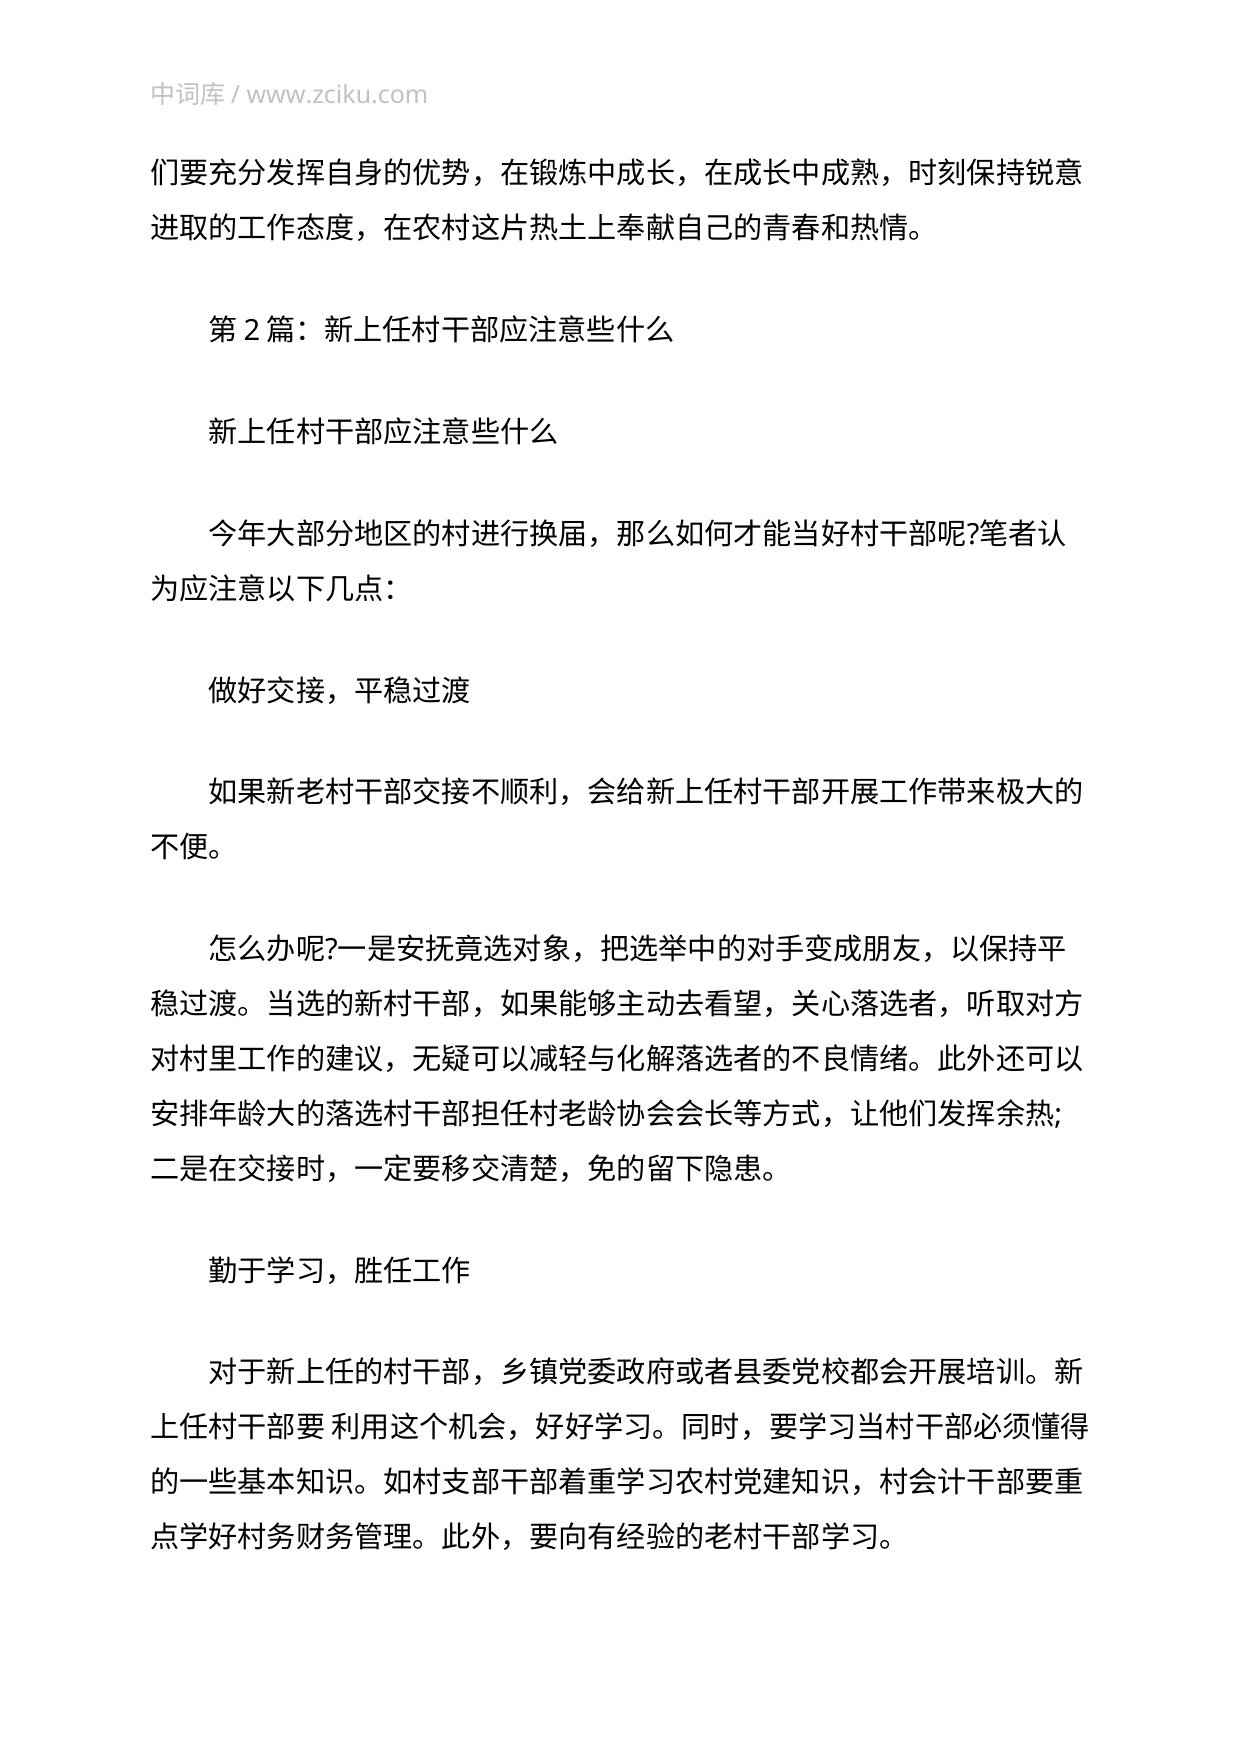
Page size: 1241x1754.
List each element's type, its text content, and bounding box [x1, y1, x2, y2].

text 怎么办呢?一是安抚竟选对象，把选举中的对手变成朋友，以保持平稳过渡。当选的新村干部，如果能够主动去看望，关心落选者，听取对方对村里工作的建议，无疑可以减轻与化解落选者的不良情绪。此外还可以安排年龄大的落选村干部担任村老龄协会会长等方式，让他们发挥余热;二是在交接时，一定要移交清楚，免的留下隐患。 [150, 926, 1090, 1188]
text 第2篇：新上任村干部应注意些什么 [150, 307, 1090, 349]
text 今年大部分地区的村进行换届，那么如何才能当好村干部呢?笔者认为应注意以下几点： [150, 510, 1090, 608]
text 对于新上任的村干部，乡镇党委政府或者县委党校都会开展培训。新上任村干部要 利用这个机会，好好学习。同时，要学习当村干部必须懂得的一些基本知识。如村支部干部着重学习农村党建知识，村会计干部要重点学好村务财务管理。此外，要向有经验的老村干部学习。 [150, 1349, 1090, 1556]
text 如果新老村干部交接不顺利，会给新上任村干部开展工作带来极大的不便。 [150, 769, 1090, 866]
text 勤于学习，胜任工作 [150, 1247, 1090, 1289]
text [150, 150, 1090, 247]
text 新上任村干部应注意些什么 [150, 409, 1090, 451]
text 做好交接，平稳过渡 [150, 667, 1090, 709]
